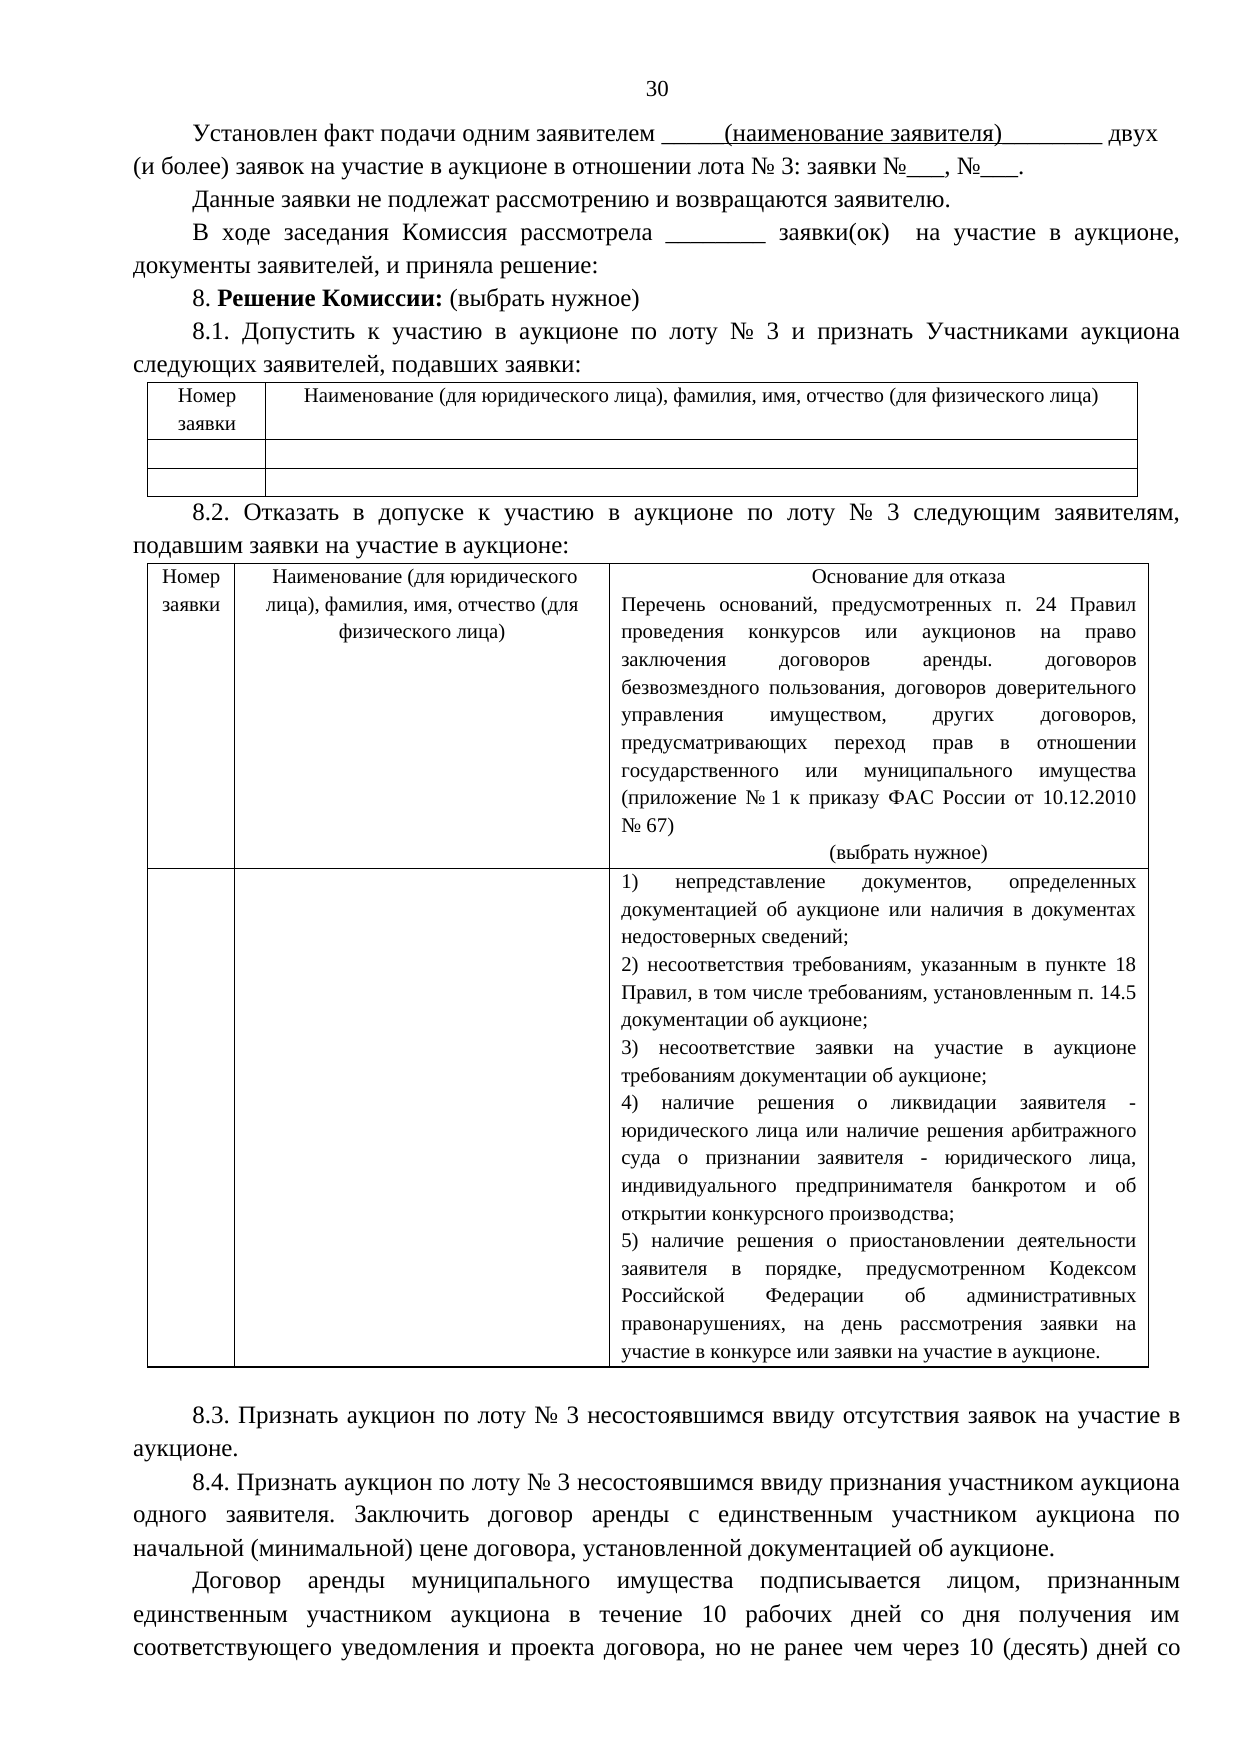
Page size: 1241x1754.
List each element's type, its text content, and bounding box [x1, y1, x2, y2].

table_cell [148, 869, 234, 1366]
text 8.1. Допустить к участию в аукционе по лоту № 3 и признать Участниками аукциона следующих заявителей, подавших заявки: [133, 316, 1181, 378]
table_cell [266, 469, 1137, 496]
table_cell [148, 440, 265, 467]
table_cell 1) непредставление документов, определенных документацией об аукционе или наличия в документах недостоверных сведений; 2) несоответствия требованиям, указанным в пункте 18 Правил, в том числе требованиям, установленным п. 14.5 документации об аукционе; 3) несоответствие заявки на участие в аукционе требованиям документации об аукционе; 4) наличие решения о ликвидации заявителя - юридического лица или наличие решения арбитражного суда о признании заявителя - юридического лица, индивидуального предпринимателя банкротом и об открытии конкурсного производства; 5) наличие решения о приостановлении деятельности заявителя в порядке, предусмотренном Кодексом Российской Федерации об административных правонарушениях, на день рассмотрения заявки на участие в конкурсе или заявки на участие в аукционе. [610, 869, 1148, 1366]
text Установлен факт подачи одним заявителем _____(наименование заявителя)________ двух (и более) заявок на участие в аукционе в отношении лота № 3: заявки №___, №___. [133, 118, 1181, 180]
text Данные заявки не подлежат рассмотрению и возвращаются заявителю. [133, 184, 1181, 213]
text 8.3. Признать аукцион по лоту № 3 несостоявшимся ввиду отсутствия заявок на участие в аукционе. [133, 1401, 1181, 1462]
table_header Номер заявки [148, 383, 265, 439]
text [133, 1566, 1181, 1660]
text В ходе заседания Комиссия рассмотрела ________ заявки(ок) на участие в аукционе, документы заявителей, и приняла решение: [133, 217, 1181, 279]
text 8.2. Отказать в допуске к участию в аукционе по лоту № 3 следующим заявителям, подавшим заявки на участие в аукционе: [133, 497, 1181, 559]
table_header Наименование (для юридического лица), фамилия, имя, отчество (для физического лица) [266, 383, 1137, 439]
table_cell [235, 869, 609, 1366]
text 8. Решение Комиссии: (выбрать нужное) [133, 283, 1181, 312]
table_header Номер заявки [148, 564, 234, 868]
table_header Основание для отказа Перечень оснований, предусмотренных п. 24 Правил проведения конкурсов или аукционов на право заключения договоров аренды. договоров безвозмездного пользования, договоров доверительного управления имуществом, других договоров, предусматривающих переход прав в отношении государственного или муниципального имущества (приложение № 1 к приказу ФАС России от 10.12.2010 № 67) (выбрать нужное) [610, 564, 1148, 868]
text 8.4. Признать аукцион по лоту № 3 несостоявшимся ввиду признания участником аукциона одного заявителя. Заключить договор аренды с единственным участником аукциона по начальной (минимальной) цене договора, установленной документацией об аукционе. [133, 1467, 1181, 1561]
table_cell [148, 469, 265, 496]
table_cell [266, 440, 1137, 467]
table_header Наименование (для юридического лица), фамилия, имя, отчество (для физического лица) [235, 564, 609, 868]
